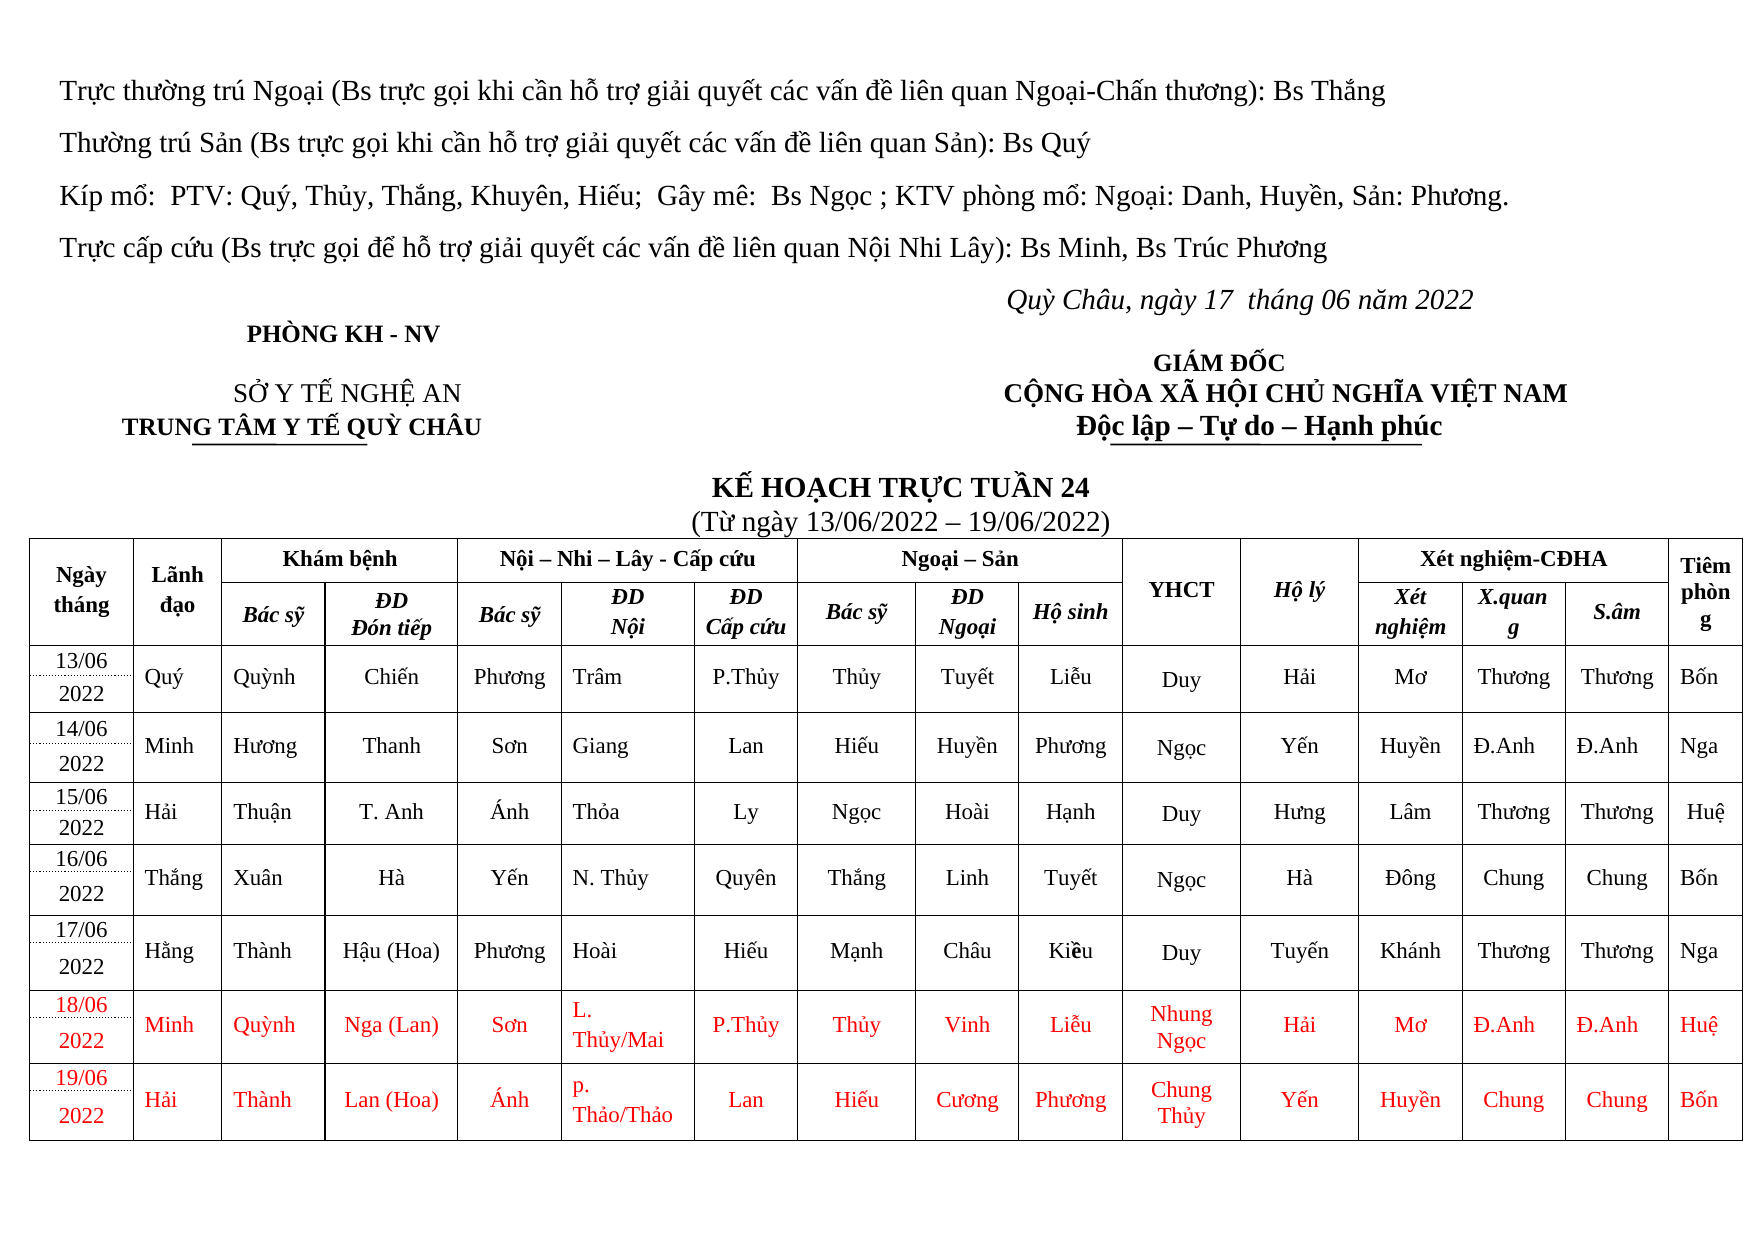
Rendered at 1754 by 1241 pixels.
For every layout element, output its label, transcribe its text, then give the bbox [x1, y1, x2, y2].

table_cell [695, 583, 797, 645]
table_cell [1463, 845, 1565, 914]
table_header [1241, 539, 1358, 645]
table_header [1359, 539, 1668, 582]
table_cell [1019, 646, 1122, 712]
text PHÒNG KH - NV [59, 319, 1742, 348]
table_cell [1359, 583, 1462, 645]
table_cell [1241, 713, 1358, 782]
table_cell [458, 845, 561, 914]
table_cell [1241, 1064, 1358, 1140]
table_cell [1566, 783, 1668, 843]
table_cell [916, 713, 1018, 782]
text Thường trú Sản (Bs trực gọi khi cần hỗ trợ giải quyết các vấn đề liên quan Sản): Bs Quý [59, 111, 1742, 163]
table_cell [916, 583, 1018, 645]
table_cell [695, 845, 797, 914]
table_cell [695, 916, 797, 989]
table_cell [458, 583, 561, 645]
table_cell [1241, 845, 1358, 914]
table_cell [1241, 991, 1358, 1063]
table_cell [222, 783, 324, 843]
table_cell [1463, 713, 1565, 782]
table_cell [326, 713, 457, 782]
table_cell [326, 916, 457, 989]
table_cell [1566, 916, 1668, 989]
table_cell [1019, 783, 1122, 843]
text SỞ Y TẾ NGHỆ AN CỘNG HÒA XÃ HỘI CHỦ NGHĨA VIỆT NAM [59, 377, 1742, 408]
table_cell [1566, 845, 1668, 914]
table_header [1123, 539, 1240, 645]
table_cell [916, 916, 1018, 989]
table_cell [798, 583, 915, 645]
text (Từ ngày 13/06/2022 – 19/06/2022) [59, 504, 1742, 537]
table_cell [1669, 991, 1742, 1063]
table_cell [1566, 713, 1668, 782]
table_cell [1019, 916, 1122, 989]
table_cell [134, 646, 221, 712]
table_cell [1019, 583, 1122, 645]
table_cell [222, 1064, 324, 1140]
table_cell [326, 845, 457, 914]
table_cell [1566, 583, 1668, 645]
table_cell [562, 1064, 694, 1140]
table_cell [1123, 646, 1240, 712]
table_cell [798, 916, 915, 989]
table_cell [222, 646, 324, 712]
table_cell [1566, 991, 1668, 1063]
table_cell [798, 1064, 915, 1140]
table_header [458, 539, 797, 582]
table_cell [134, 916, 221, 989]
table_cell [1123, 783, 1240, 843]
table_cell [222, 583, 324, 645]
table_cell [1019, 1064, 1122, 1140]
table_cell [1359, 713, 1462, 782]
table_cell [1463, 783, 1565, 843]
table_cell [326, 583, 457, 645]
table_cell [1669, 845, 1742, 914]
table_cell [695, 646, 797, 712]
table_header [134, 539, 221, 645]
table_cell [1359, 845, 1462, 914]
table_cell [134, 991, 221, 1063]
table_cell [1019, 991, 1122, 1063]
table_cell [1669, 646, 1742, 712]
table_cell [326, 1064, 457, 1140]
text TRUNG TÂM Y TẾ QUỲ CHÂU Độc lập – Tự do – Hạnh phúc [59, 408, 1742, 442]
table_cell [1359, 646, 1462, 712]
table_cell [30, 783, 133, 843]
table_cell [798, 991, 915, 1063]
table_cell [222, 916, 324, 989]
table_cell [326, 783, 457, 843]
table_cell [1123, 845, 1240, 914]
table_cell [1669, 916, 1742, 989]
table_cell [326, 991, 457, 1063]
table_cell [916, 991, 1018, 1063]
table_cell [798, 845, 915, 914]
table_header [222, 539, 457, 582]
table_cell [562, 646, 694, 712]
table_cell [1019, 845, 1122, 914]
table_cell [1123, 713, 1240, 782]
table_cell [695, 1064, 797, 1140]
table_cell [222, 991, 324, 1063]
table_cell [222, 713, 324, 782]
text Kíp mổ: PTV: Quý, Thủy, Thắng, Khuyên, Hiếu; Gây mê: Bs Ngọc ; KTV phòng mổ: Ngoại: Danh, Huyền, Sản: Phương. [59, 163, 1742, 215]
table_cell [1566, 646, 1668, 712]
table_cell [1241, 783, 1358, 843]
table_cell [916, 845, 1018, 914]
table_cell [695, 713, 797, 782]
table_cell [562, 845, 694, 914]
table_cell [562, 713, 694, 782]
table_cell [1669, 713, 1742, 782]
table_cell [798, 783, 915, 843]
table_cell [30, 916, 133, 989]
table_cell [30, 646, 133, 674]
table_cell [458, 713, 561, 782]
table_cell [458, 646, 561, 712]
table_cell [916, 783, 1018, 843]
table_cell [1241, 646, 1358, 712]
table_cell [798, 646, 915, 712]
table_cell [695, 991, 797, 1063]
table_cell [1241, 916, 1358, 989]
text KẾ HOẠCH TRỰC TUẦN 24 [59, 470, 1742, 504]
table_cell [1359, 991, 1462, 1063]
text Trực thường trú Ngoại (Bs trực gọi khi cần hỗ trợ giải quyết các vấn đề liên quan Ngoại-Chấn thương): Bs Thắng [59, 59, 1742, 111]
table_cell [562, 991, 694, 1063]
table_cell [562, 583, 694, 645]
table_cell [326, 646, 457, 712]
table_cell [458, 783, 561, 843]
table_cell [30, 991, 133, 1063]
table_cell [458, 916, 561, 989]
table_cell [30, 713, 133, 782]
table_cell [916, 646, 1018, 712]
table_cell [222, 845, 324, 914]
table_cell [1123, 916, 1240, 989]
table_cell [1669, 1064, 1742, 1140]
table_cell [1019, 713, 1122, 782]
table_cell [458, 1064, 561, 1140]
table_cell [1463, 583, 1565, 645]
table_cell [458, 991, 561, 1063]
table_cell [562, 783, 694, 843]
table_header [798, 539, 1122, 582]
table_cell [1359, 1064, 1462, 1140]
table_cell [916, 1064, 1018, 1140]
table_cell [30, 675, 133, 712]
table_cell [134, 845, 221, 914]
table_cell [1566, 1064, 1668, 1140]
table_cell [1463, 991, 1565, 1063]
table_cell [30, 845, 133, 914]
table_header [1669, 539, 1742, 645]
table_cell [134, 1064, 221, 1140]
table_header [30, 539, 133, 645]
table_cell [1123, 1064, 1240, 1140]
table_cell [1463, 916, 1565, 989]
text Trực cấp cứu (Bs trực gọi để hỗ trợ giải quyết các vấn đề liên quan Nội Nhi Lây): Bs Minh, Bs Trúc Phương Quỳ Châu, ngày 17 tháng 06 năm 2022 [59, 215, 1742, 319]
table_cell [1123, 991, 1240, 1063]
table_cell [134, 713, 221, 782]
text GIÁM ĐỐC [59, 348, 1742, 377]
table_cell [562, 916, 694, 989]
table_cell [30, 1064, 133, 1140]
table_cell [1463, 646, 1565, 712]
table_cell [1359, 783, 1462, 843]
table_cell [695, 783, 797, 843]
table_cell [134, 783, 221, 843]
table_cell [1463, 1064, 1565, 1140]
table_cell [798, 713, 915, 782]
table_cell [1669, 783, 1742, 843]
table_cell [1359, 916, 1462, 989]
